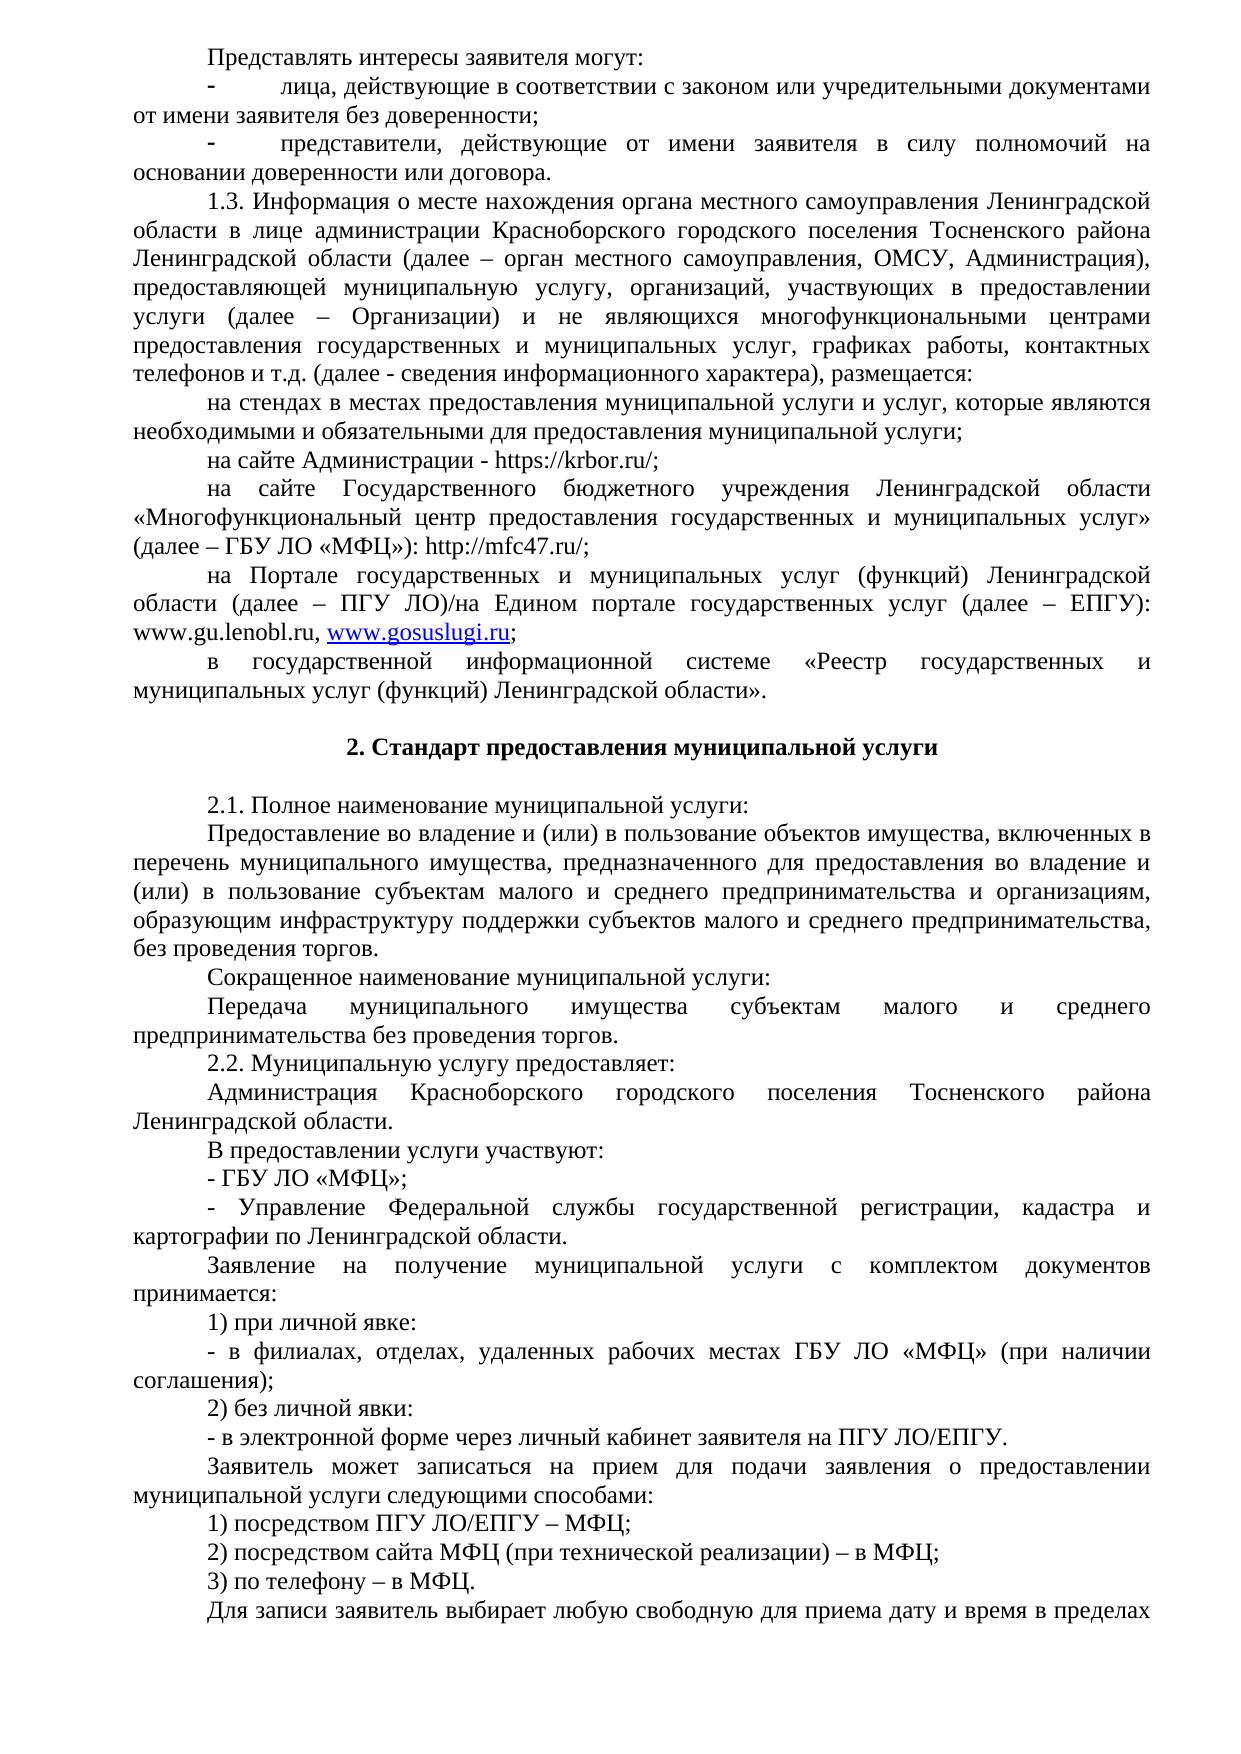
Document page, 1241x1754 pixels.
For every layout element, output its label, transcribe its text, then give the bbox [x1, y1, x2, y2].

text на сайте Государственного бюджетного учреждения Ленинградской области «Многофункциональный центр предоставления государственных и муниципальных услуг» (далее – ГБУ ЛО «МФЦ»): http://mfc47.ru/; [133, 473, 1152, 560]
list лица, действующие в соответствии с законом или учредительными документами от имени заявителя без доверенности; [133, 71, 1152, 128]
text В предоставлении услуги участвуют: [133, 1135, 1152, 1163]
text Предоставление во владение и (или) в пользование объектов имущества, включенных в перечень муниципального имущества, предназначенного для предоставления во владение и (или) в пользование субъектам малого и среднего предпринимательства и организациям, образующим инфраструктуру поддержки субъектов малого и среднего предпринимательства, без проведения торгов. [133, 818, 1152, 962]
text 1.3. Информация о месте нахождения органа местного самоуправления Ленинградской области в лице администрации Красноборского городского поселения Тосненского района Ленинградской области (далее – орган местного самоуправления, ОМСУ, Администрация), предоставляющей муниципальную услугу, организаций, участвующих в предоставлении услуги (далее – Организации) и не являющихся многофункциональными центрами предоставления государственных и муниципальных услуг, графиках работы, контактных телефонов и т.д. (далее - сведения информационного характера), размещается: [133, 186, 1152, 387]
text Заявление на получение муниципальной услуги с комплектом документов принимается: [133, 1250, 1152, 1307]
text 2. Стандарт предоставления муниципальной услуги [133, 732, 1152, 761]
text 2.2. Муниципальную услугу предоставляет: [133, 1048, 1152, 1077]
text 3) по телефону – в МФЦ. [133, 1566, 1152, 1595]
text Представлять интересы заявителя могут: [133, 42, 1152, 71]
text 2.1. Полное наименование муниципальной услуги: [133, 790, 1152, 818]
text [133, 1595, 1152, 1623]
text - в филиалах, отделах, удаленных рабочих местах ГБУ ЛО «МФЦ» (при наличии соглашения); [133, 1336, 1152, 1393]
text - в электронной форме через личный кабинет заявителя на ПГУ ЛО/ЕПГУ. [133, 1422, 1152, 1451]
text 2) посредством сайта МФЦ (при технической реализации) – в МФЦ; [133, 1537, 1152, 1566]
text на сайте Администрации - https://krbor.ru/; [133, 445, 1152, 473]
text - Управление Федеральной службы государственной регистрации, кадастра и картографии по Ленинградской области. [133, 1192, 1152, 1250]
text на Портале государственных и муниципальных услуг (функций) Ленинградской области (далее – ПГУ ЛО)/на Едином портале государственных услуг (далее – ЕПГУ): www.gu.lenobl.ru, www.gosuslugi.ru; [133, 560, 1152, 646]
text Передача муниципального имущества субъектам малого и среднего предпринимательства без проведения торгов. [133, 991, 1152, 1048]
text - ГБУ ЛО «МФЦ»; [133, 1163, 1152, 1192]
text Сокращенное наименование муниципальной услуги: [133, 962, 1152, 991]
text 1) посредством ПГУ ЛО/ЕПГУ – МФЦ; [133, 1508, 1152, 1537]
text 1) при личной явке: [133, 1307, 1152, 1336]
list представители, действующие от имени заявителя в силу полномочий на основании доверенности или договора. [133, 128, 1152, 186]
text на стендах в местах предоставления муниципальной услуги и услуг, которые являются необходимыми и обязательными для предоставления муниципальной услуги; [133, 387, 1152, 445]
text Администрация Красноборского городского поселения Тосненского района Ленинградской области. [133, 1077, 1152, 1135]
text 2) без личной явки: [133, 1393, 1152, 1422]
text в государственной информационной системе «Реестр государственных и муниципальных услуг (функций) Ленинградской области». [133, 646, 1152, 703]
text Заявитель может записаться на прием для подачи заявления о предоставлении муниципальной услуги следующими способами: [133, 1451, 1152, 1508]
